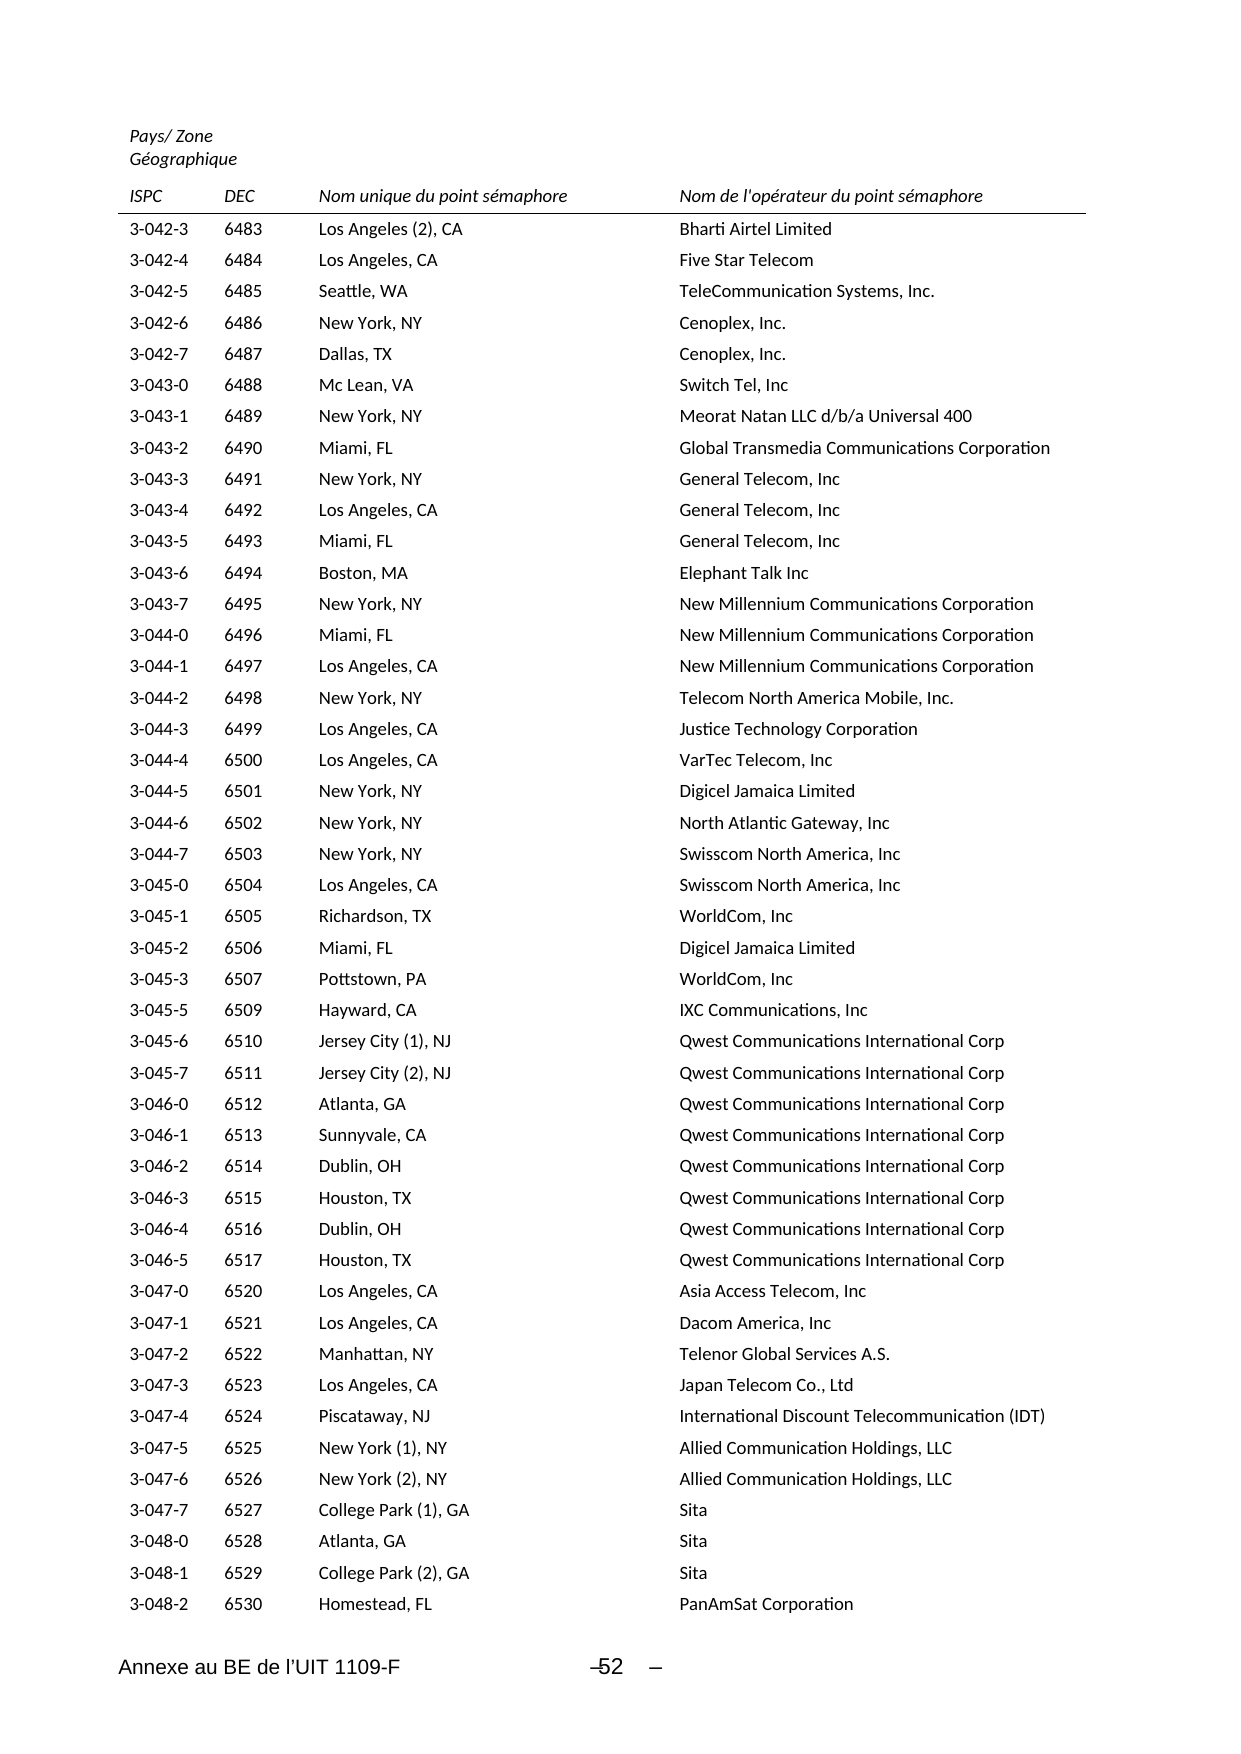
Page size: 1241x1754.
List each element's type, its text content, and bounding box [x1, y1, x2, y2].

table_header Nom de l'opérateur du point sémaphore [668, 118, 1086, 213]
table_header Nom unique du point sémaphore [308, 118, 668, 213]
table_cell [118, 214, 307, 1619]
table_cell ISPC [118, 176, 213, 213]
table_cell DEC [213, 176, 307, 213]
table_header Pays/ Zone Géographique [118, 118, 307, 176]
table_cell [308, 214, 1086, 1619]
